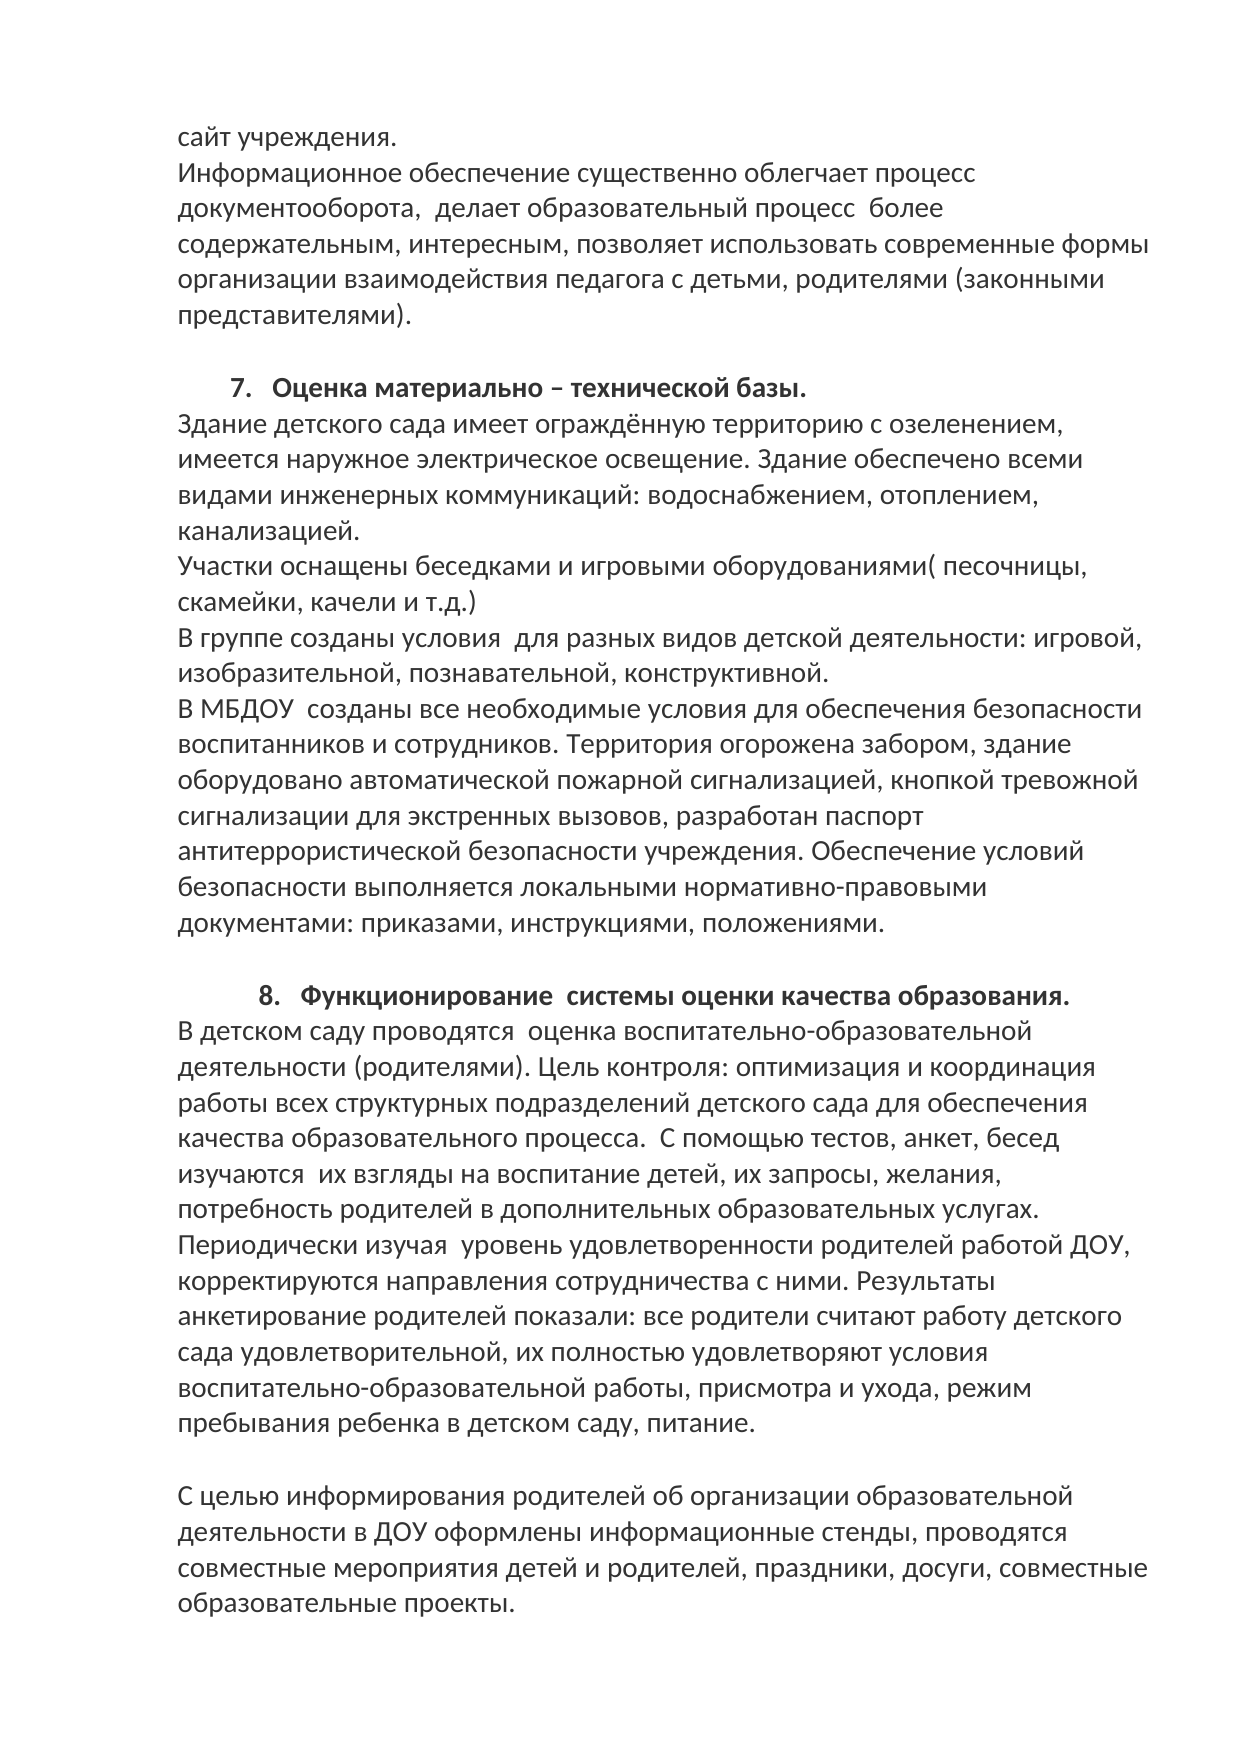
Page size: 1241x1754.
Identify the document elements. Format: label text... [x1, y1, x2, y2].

text Здание детского сада имеет ограждённую территорию с озеленением, имеется наружное электрическое освещение. Здание обеспечено всеми видами инженерных коммуникаций: водоснабжением, отоплением, канализацией. Участки оснащены беседками и игровыми оборудованиями( песочницы, скамейки, качели и т.д.) В группе созданы условия для разных видов детской деятельности: игровой, изобразительной, познавательной, конструктивной. В МБДОУ созданы все необходимые условия для обеспечения безопасности воспитанников и сотрудников. Территория огорожена забором, здание оборудовано автоматической пожарной сигнализацией, кнопкой тревожной сигнализации для экстренных вызовов, разработан паспорт антитеррористической безопасности учреждения. Обеспечение условий безопасности выполняется локальными нормативно-правовыми документами: приказами, инструкциями, положениями. [177, 405, 1152, 939]
text 8. Функционирование системы оценки качества образования. [177, 977, 1152, 1012]
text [177, 118, 1152, 332]
text В детском саду проводятся оценка воспитательно-образовательной деятельности (родителями). Цель контроля: оптимизация и координация работы всех структурных подразделений детского сада для обеспечения качества образовательного процесса. С помощью тестов, анкет, бесед изучаются их взгляды на воспитание детей, их запросы, желания, потребность родителей в дополнительных образовательных услугах. Периодически изучая уровень удовлетворенности родителей работой ДОУ, корректируются направления сотрудничества с ними. Результаты анкетирование родителей показали: все родители считают работу детского сада удовлетворительной, их полностью удовлетворяют условия воспитательно-образовательной работы, присмотра и ухода, режим пребывания ребенка в детском саду, питание. [177, 1012, 1152, 1440]
text 7. Оценка материально – технической базы. [177, 369, 1152, 405]
text С целью информирования родителей об организации образовательной деятельности в ДОУ оформлены информационные стенды, проводятся совместные мероприятия детей и родителей, праздники, досуги, совместные образовательные проекты. [177, 1477, 1152, 1620]
